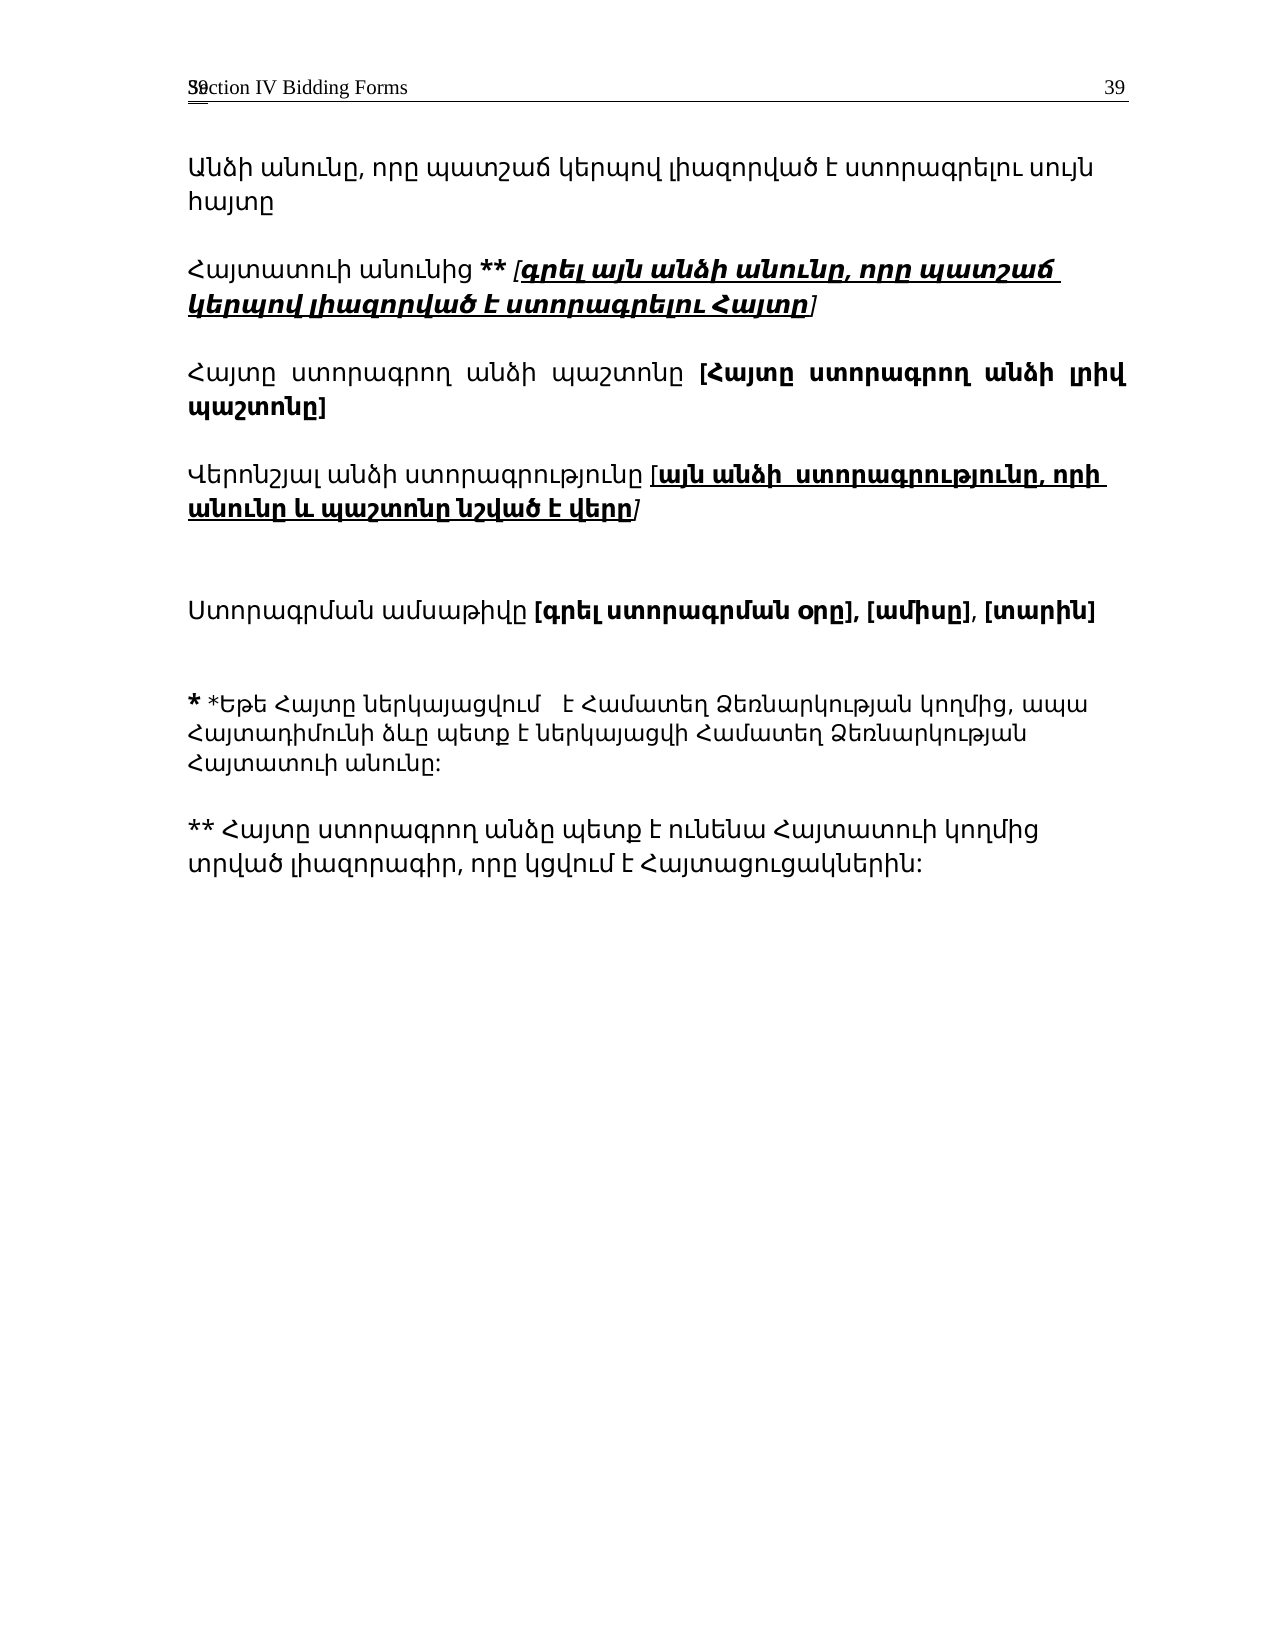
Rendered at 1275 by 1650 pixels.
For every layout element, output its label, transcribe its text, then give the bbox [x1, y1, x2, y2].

text ** Հայտը ստորագրող անձը պետք է ունենա Հայտատուի կողմից տրված լիազորագիր, որը կցվում է Հայտացուցակներին: [187, 812, 1125, 880]
text Անձի անունը, որը պատշաճ կերպով լիազորված է ստորագրելու սույն հայտը [187, 150, 1125, 218]
text Հայտատուի անունից ** [գրել այն անձի անունը, որը պատշաճ կերպով լիազորված է ստորագրելու Հայտը] [187, 252, 1125, 320]
text Ստորագրման ամսաթիվը [գրել ստորագրման օրը], [ամիսը], [տարին] [187, 593, 1125, 627]
text Հայտը ստորագրող անձի պաշտոնը [Հայտը ստորագրող անձի լրիվ պաշտոնը] [187, 354, 1125, 422]
text * *Եթե Հայտը ներկայացվում է Համատեղ Ձեռնարկության կողմից, ապա Հայտադիմունի ձևը պետք է ներկայացվի Համատեղ Ձեռնարկության Հայտատուի անունը: [187, 686, 1125, 778]
text Վերոնշյալ անձի ստորագրությունը [այն անձի ստորագրությունը, որի անունը և պաշտոնը նշված է վերը] [187, 457, 1125, 525]
